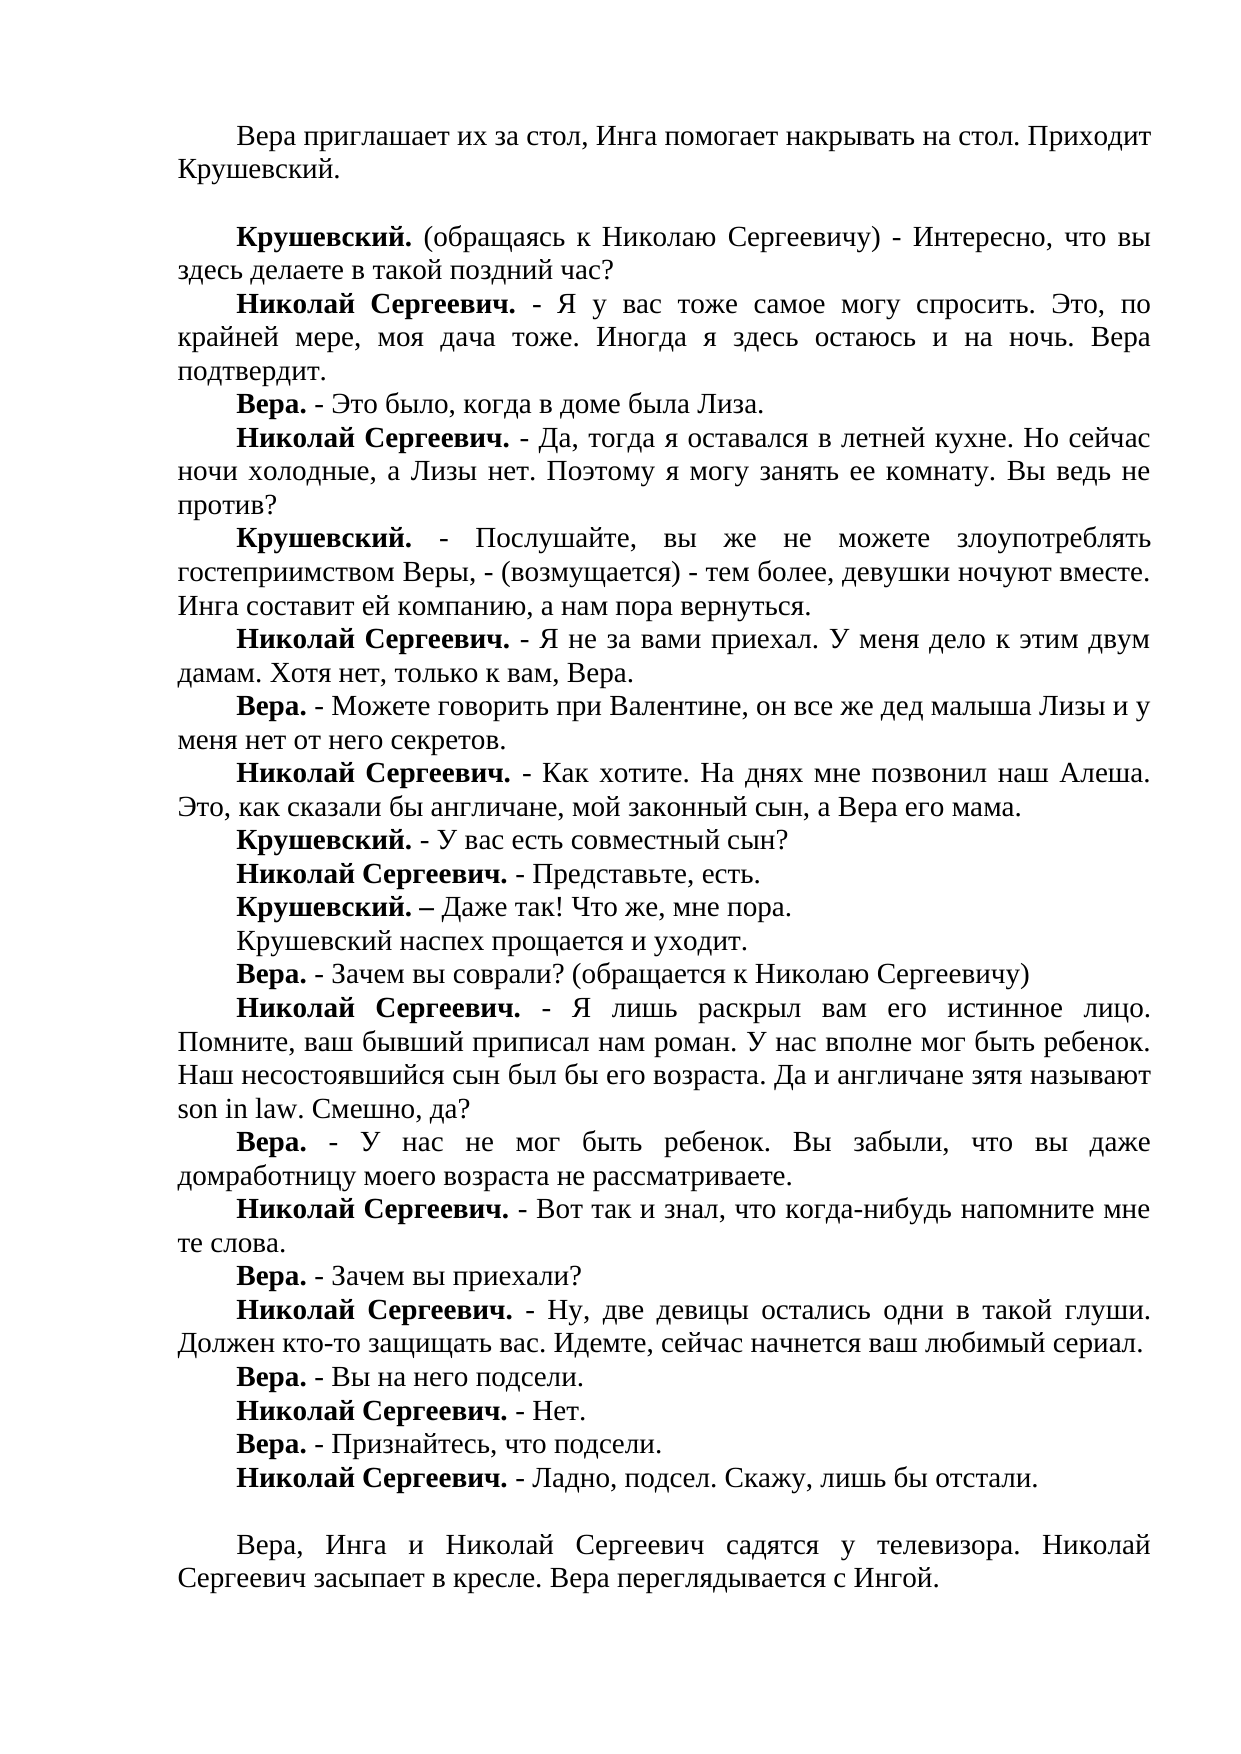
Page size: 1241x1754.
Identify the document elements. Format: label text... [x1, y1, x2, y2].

text Вера. - У нас не мог быть ребенок. Вы забыли, что вы даже домработницу моего возраста не рассматриваете. [177, 1124, 1152, 1191]
text Николай Сергеевич. - Ну, две девицы остались одни в такой глуши. Должен кто-то защищать вас. Идемте, сейчас начнется ваш любимый сериал. [177, 1292, 1152, 1359]
text Николай Сергеевич. - Нет. [177, 1393, 1152, 1426]
text Крушевский. - У вас есть совместный сын? [177, 822, 1152, 856]
text Николай Сергеевич. - Представьте, есть. [177, 856, 1152, 889]
text Крушевский наспех прощается и уходит. [177, 923, 1152, 957]
text Николай Сергеевич. - Как хотите. На днях мне позвонил наш Алеша. Это, как сказали бы англичане, мой законный сын, а Вера его мама. [177, 755, 1152, 822]
text Вера. - Можете говорить при Валентине, он все же дед малыша Лизы и у меня нет от него секретов. [177, 688, 1152, 755]
text Николай Сергеевич. - Да, тогда я оставался в летней кухне. Но сейчас ночи холодные, а Лизы нет. Поэтому я могу занять ее комнату. Вы ведь не против? [177, 420, 1152, 521]
text Николай Сергеевич. - Я не за вами приехал. У меня дело к этим двум дамам. Хотя нет, только к вам, Вера. [177, 621, 1152, 688]
text Вера, Инга и Николай Сергеевич садятся у телевизора. Николай Сергеевич засыпает в кресле. Вера переглядывается с Ингой. [177, 1527, 1152, 1594]
text Николай Сергеевич. - Я лишь раскрыл вам его истинное лицо. Помните, ваш бывший приписал нам роман. У нас вполне мог быть ребенок. Наш несостоявшийся сын был бы его возраста. Да и англичане зятя называют sоn in lаw. Смешно, да? [177, 990, 1152, 1124]
text Крушевский. - Послушайте, вы же не можете злоупотреблять гостеприимством Веры, - (возмущается) - тем более, девушки ночуют вместе. Инга составит ей компанию, а нам пора вернуться. [177, 521, 1152, 621]
text Крушевский. – Даже так! Что же, мне пора. [177, 889, 1152, 923]
text Вера. - Признайтесь, что подсели. [177, 1426, 1152, 1460]
text Вера. - Вы на него подсели. [177, 1359, 1152, 1393]
text Вера. - Зачем вы приехали? [177, 1258, 1152, 1292]
text Николай Сергеевич. - Я у вас тоже самое могу спросить. Это, по крайней мере, моя дача тоже. Иногда я здесь остаюсь и на ночь. Вера подтвердит. [177, 286, 1152, 386]
text Крушевский. (обращаясь к Николаю Сергеевичу) - Интересно, что вы здесь делаете в такой поздний час? [177, 219, 1152, 286]
text Николай Сергеевич. - Вот так и знал, что когда-нибудь напомните мне те слова. [177, 1191, 1152, 1258]
text Вера приглашает их за стол, Инга помогает накрывать на стол. Приходит Крушевский. [177, 118, 1152, 185]
text Николай Сергеевич. - Ладно, подсел. Скажу, лишь бы отстали. [177, 1460, 1152, 1493]
text Вера. - Это было, когда в доме была Лиза. [177, 386, 1152, 420]
text Вера. - Зачем вы соврали? (обращается к Николаю Сергеевичу) [177, 957, 1152, 990]
